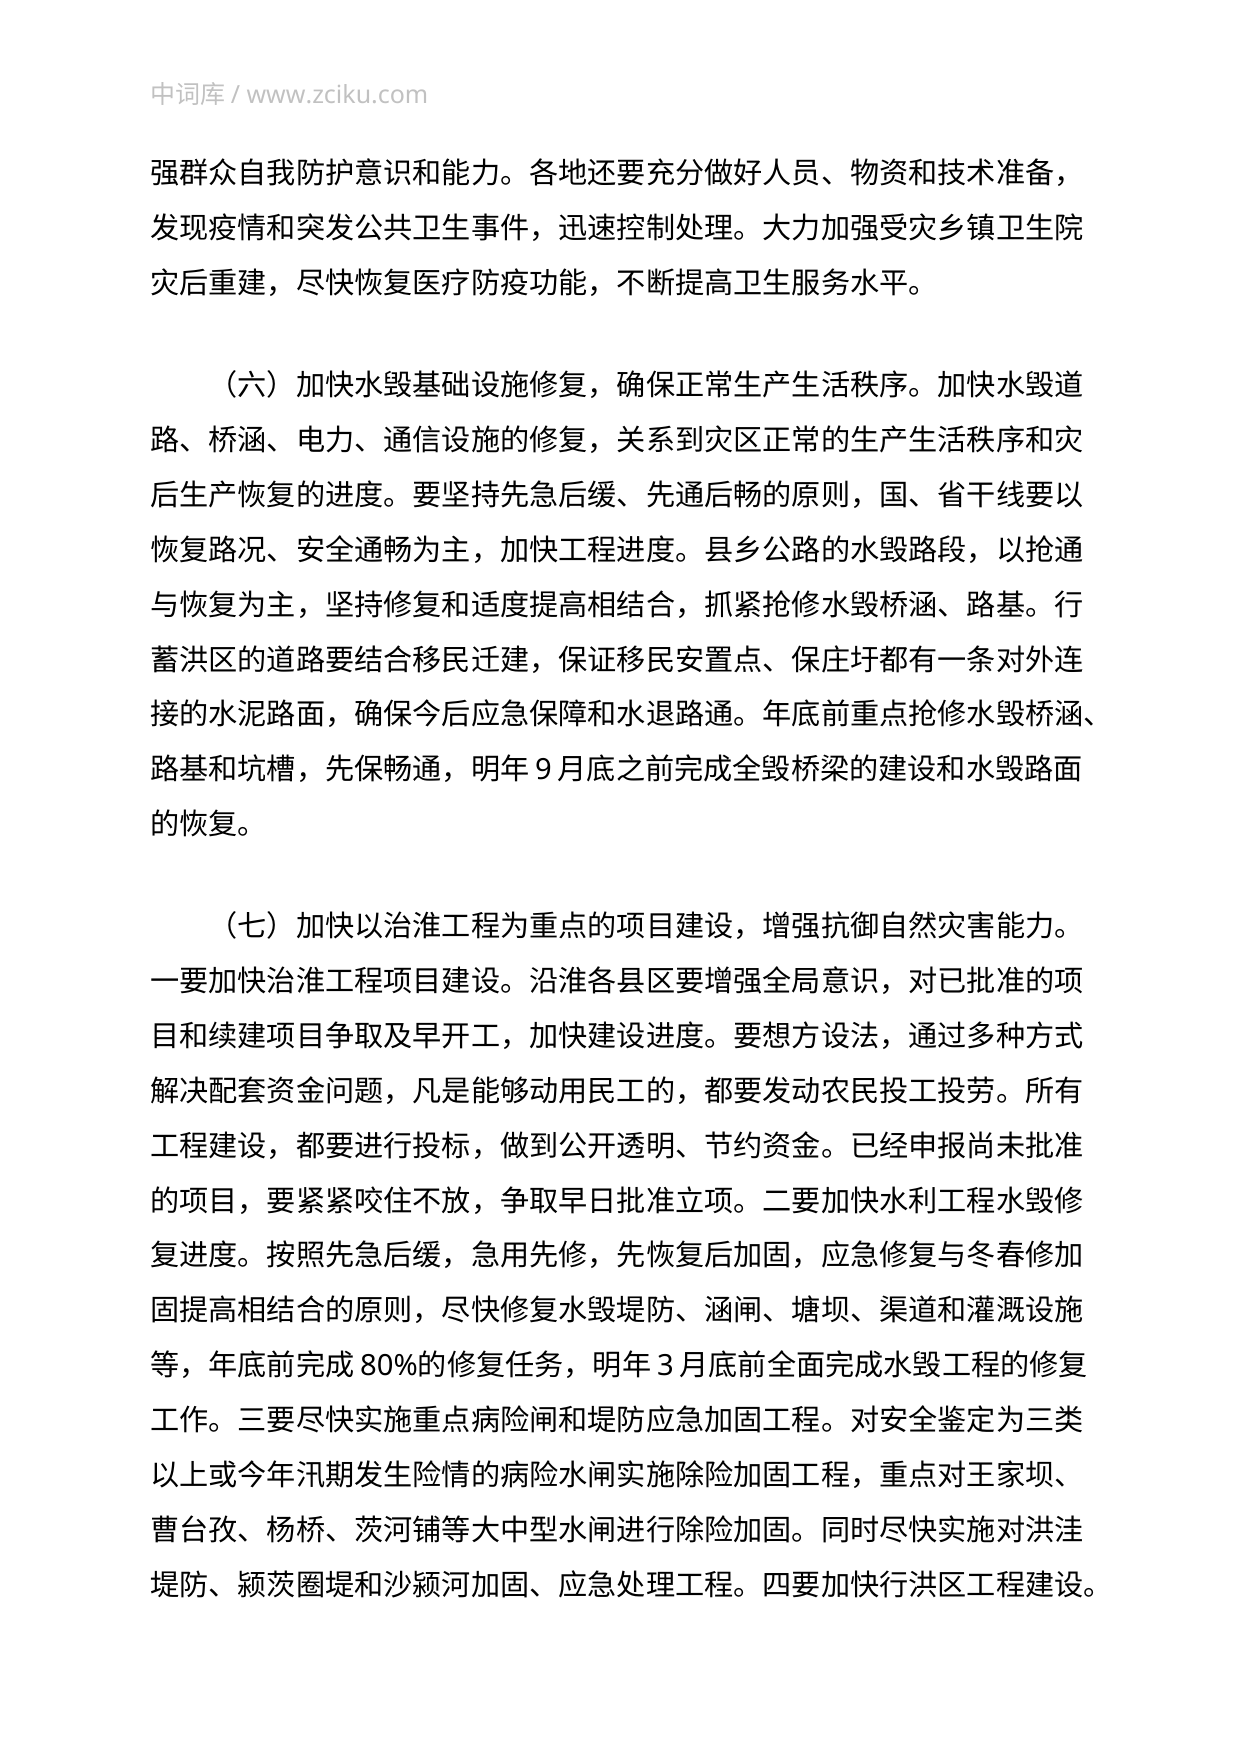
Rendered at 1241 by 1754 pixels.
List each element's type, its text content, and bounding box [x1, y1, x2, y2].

text （六）加快水毁基础设施修复，确保正常生产生活秩序。加快水毁道路、桥涵、电力、通信设施的修复，关系到灾区正常的生产生活秩序和灾后生产恢复的进度。要坚持先急后缓、先通后畅的原则，国、省干线要以恢复路况、安全通畅为主，加快工程进度。县乡公路的水毁路段，以抢通与恢复为主，坚持修复和适度提高相结合，抓紧抢修水毁桥涵、路基。行蓄洪区的道路要结合移民迁建，保证移民安置点、保庄圩都有一条对外连接的水泥路面，确保今后应急保障和水退路通。年底前重点抢修水毁桥涵、路基和坑槽，先保畅通，明年9月底之前完成全毁桥梁的建设和水毁路面的恢复。 [150, 362, 1090, 843]
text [150, 150, 1090, 302]
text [150, 903, 1090, 1604]
